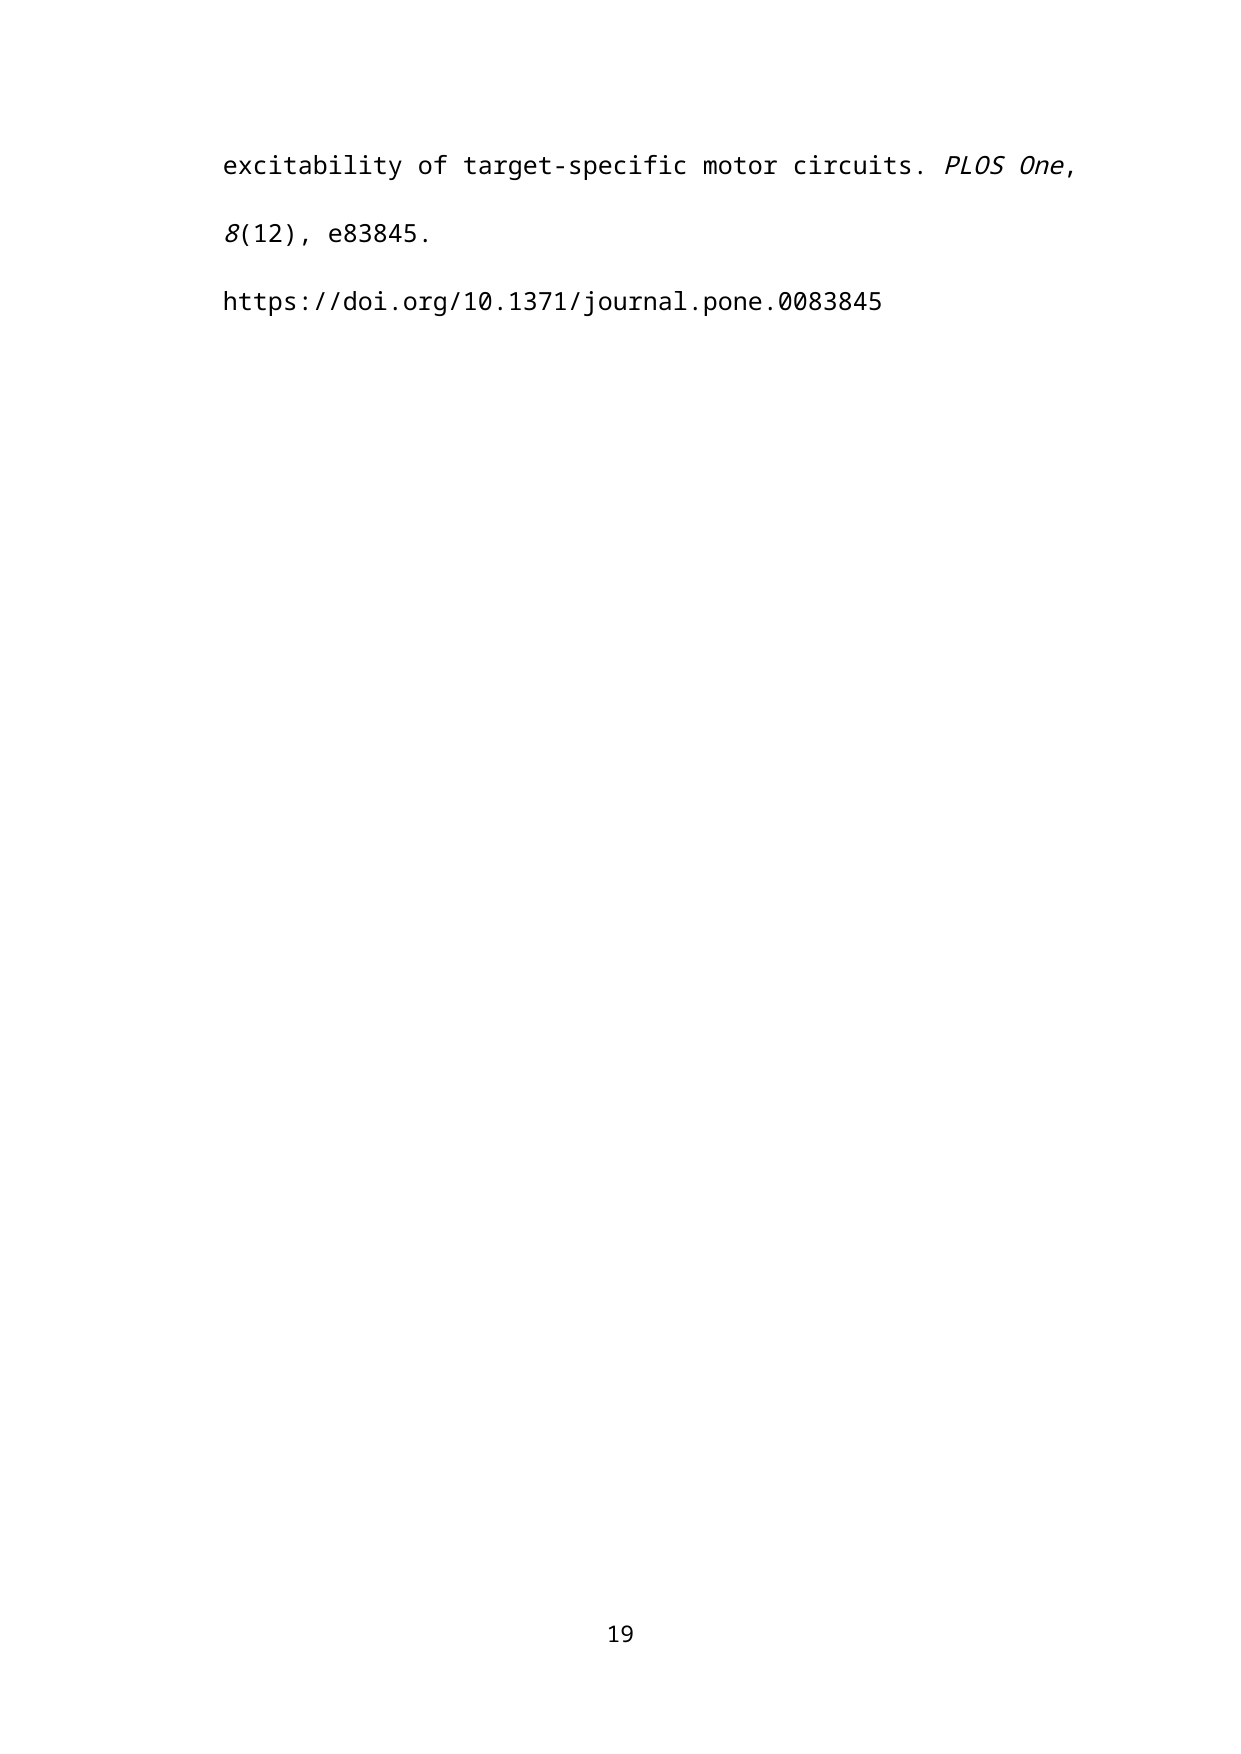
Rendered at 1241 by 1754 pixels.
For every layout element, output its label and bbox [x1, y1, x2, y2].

text [148, 148, 1093, 318]
